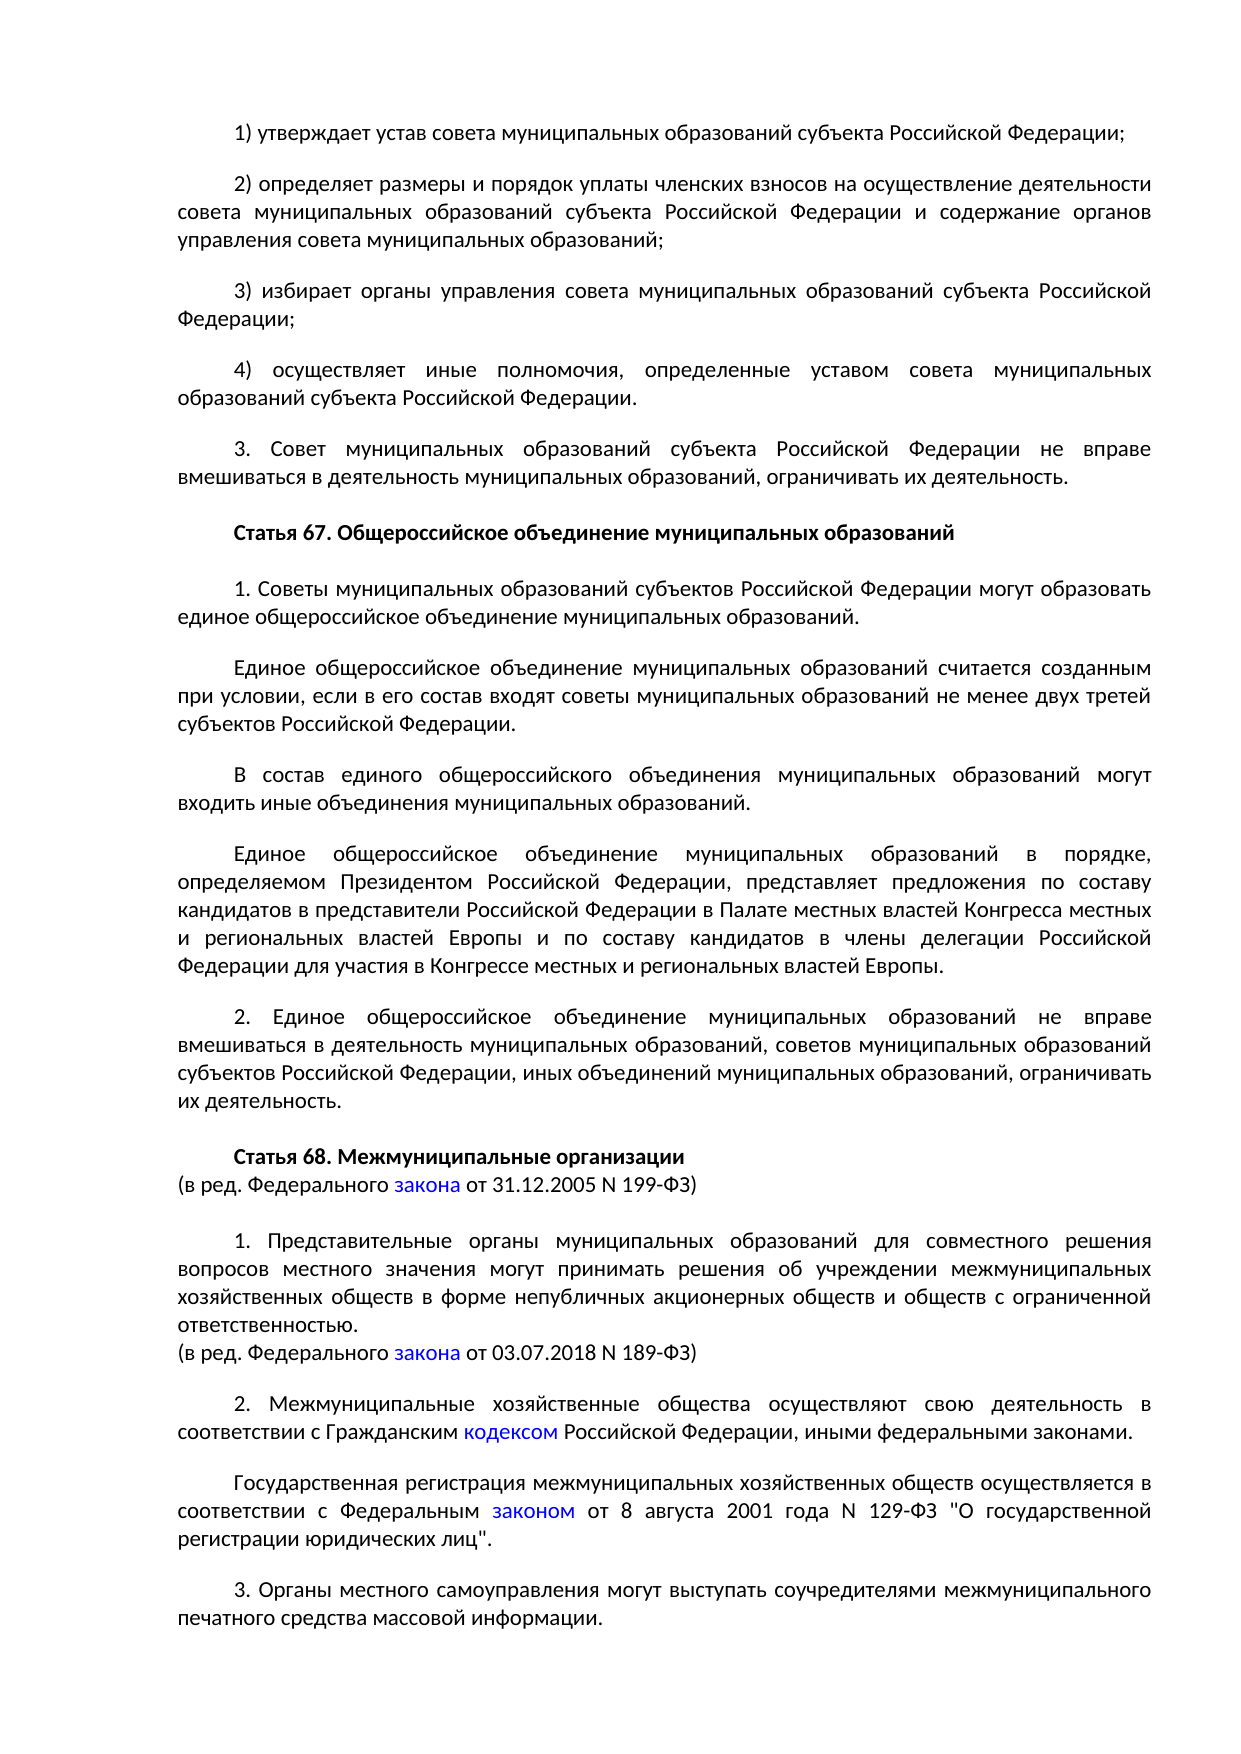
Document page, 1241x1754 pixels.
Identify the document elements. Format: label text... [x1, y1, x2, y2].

text 3) избирает органы управления совета муниципальных образований субъекта Российской Федерации; [177, 276, 1152, 332]
text 4) осуществляет иные полномочия, определенные уставом совета муниципальных образований субъекта Российской Федерации. [177, 355, 1152, 411]
text В состав единого общероссийского объединения муниципальных образований могут входить иные объединения муниципальных образований. [177, 760, 1152, 816]
text 2. Межмуниципальные хозяйственные общества осуществляют свою деятельность в соответствии с Гражданским кодексом Российской Федерации, иными федеральными законами. [177, 1389, 1152, 1445]
text Единое общероссийское объединение муниципальных образований считается созданным при условии, если в его состав входят советы муниципальных образований не менее двух третей субъектов Российской Федерации. [177, 653, 1152, 737]
text 1. Советы муниципальных образований субъектов Российской Федерации могут образовать единое общероссийское объединение муниципальных образований. [177, 574, 1152, 630]
title Статья 67. Общероссийское объединение муниципальных образований [177, 518, 1152, 546]
text (в ред. Федерального закона от 03.07.2018 N 189-ФЗ) [177, 1338, 1152, 1366]
text (в ред. Федерального закона от 31.12.2005 N 199-ФЗ) [177, 1170, 1152, 1198]
text 2) определяет размеры и порядок уплаты членских взносов на осуществление деятельности совета муниципальных образований субъекта Российской Федерации и содержание органов управления совета муниципальных образований; [177, 169, 1152, 253]
title Статья 68. Межмуниципальные организации [177, 1142, 1152, 1170]
text 3. Совет муниципальных образований субъекта Российской Федерации не вправе вмешиваться в деятельность муниципальных образований, ограничивать их деятельность. [177, 434, 1152, 490]
text 1. Представительные органы муниципальных образований для совместного решения вопросов местного значения могут принимать решения об учреждении межмуниципальных хозяйственных обществ в форме непубличных акционерных обществ и обществ с ограниченной ответственностью. [177, 1226, 1152, 1338]
text Государственная регистрация межмуниципальных хозяйственных обществ осуществляется в соответствии с Федеральным законом от 8 августа 2001 года N 129-ФЗ "О государственной регистрации юридических лиц". [177, 1468, 1152, 1552]
text 1) утверждает устав совета муниципальных образований субъекта Российской Федерации; [177, 118, 1152, 146]
text 2. Единое общероссийское объединение муниципальных образований не вправе вмешиваться в деятельность муниципальных образований, советов муниципальных образований субъектов Российской Федерации, иных объединений муниципальных образований, ограничивать их деятельность. [177, 1002, 1152, 1114]
text Единое общероссийское объединение муниципальных образований в порядке, определяемом Президентом Российской Федерации, представляет предложения по составу кандидатов в представители Российской Федерации в Палате местных властей Конгресса местных и региональных властей Европы и по составу кандидатов в члены делегации Российской Федерации для участия в Конгрессе местных и региональных властей Европы. [177, 839, 1152, 979]
text 3. Органы местного самоуправления могут выступать соучредителями межмуниципального печатного средства массовой информации. [177, 1575, 1152, 1631]
